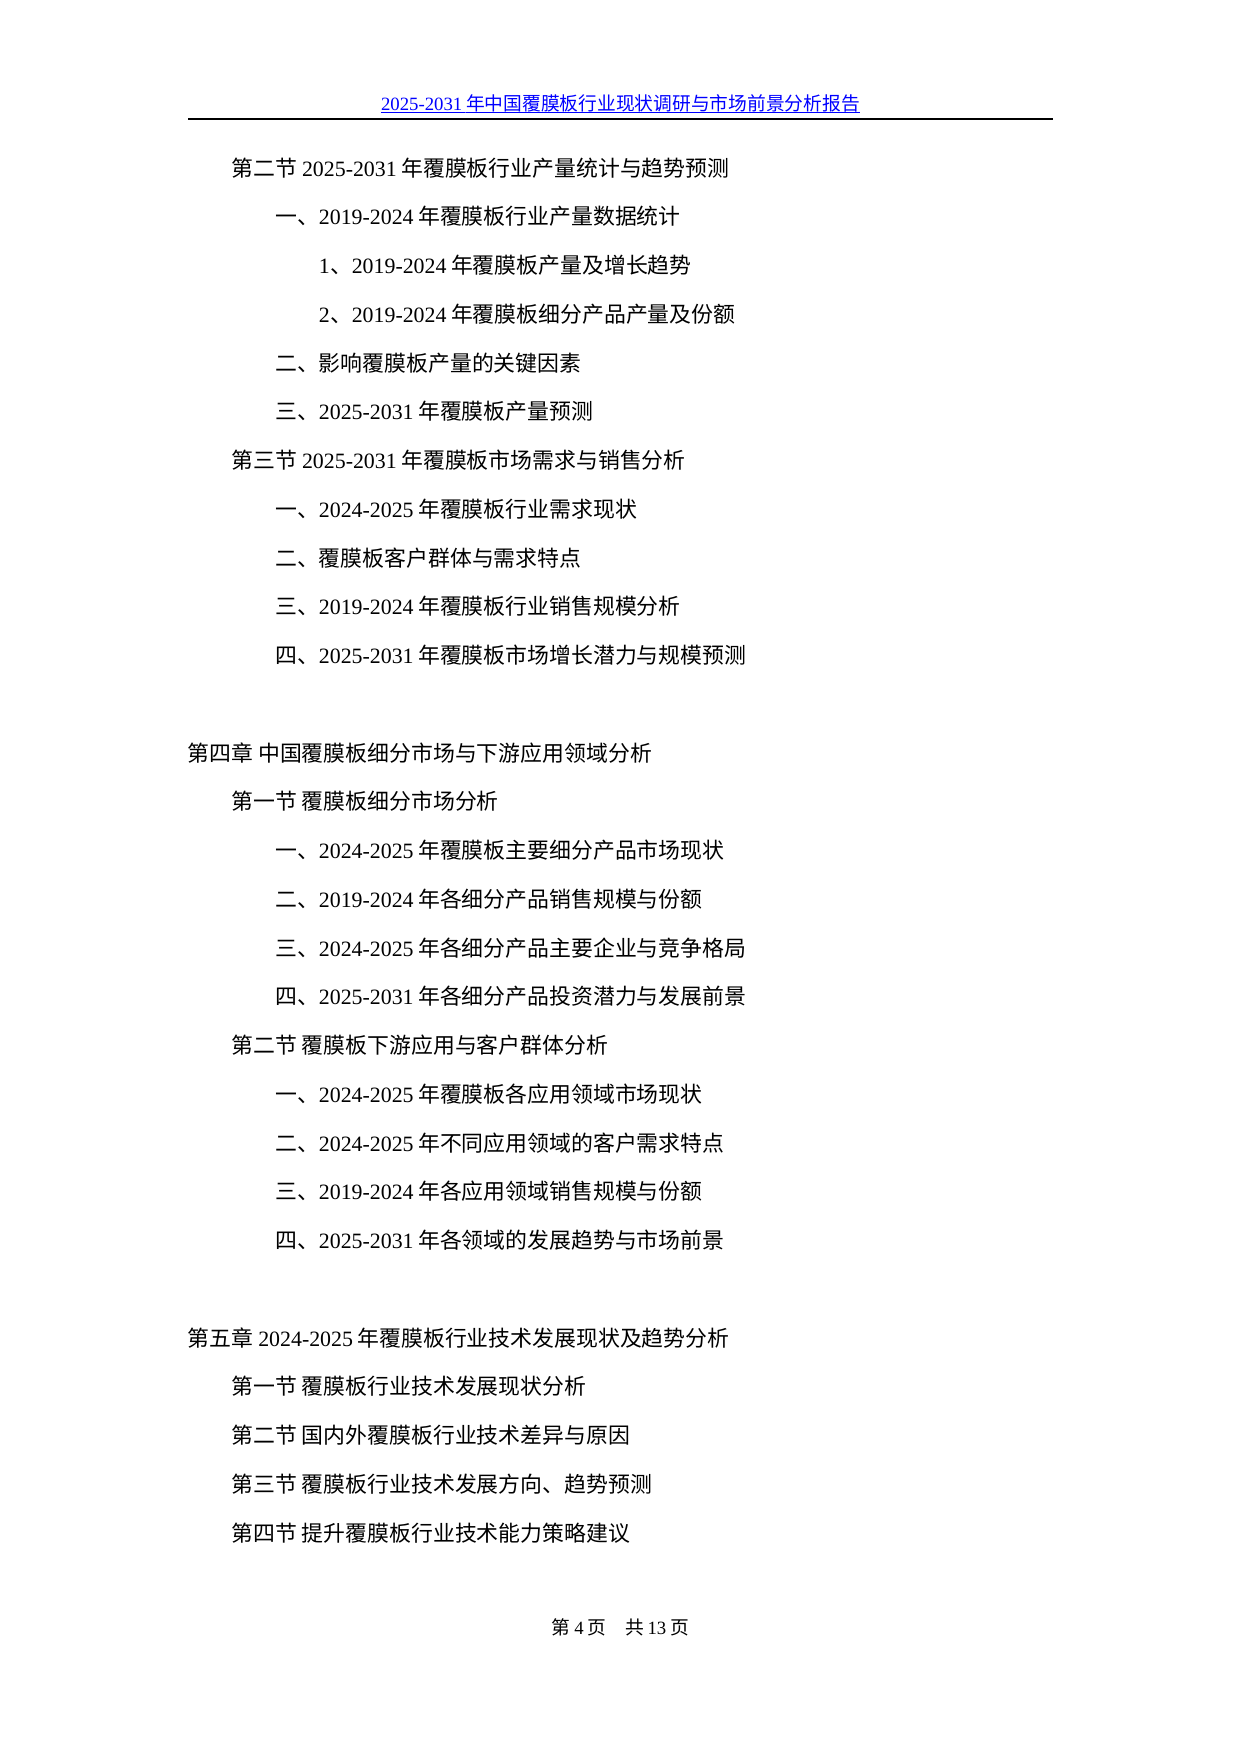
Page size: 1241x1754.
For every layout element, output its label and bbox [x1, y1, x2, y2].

text [187, 150, 1053, 1548]
